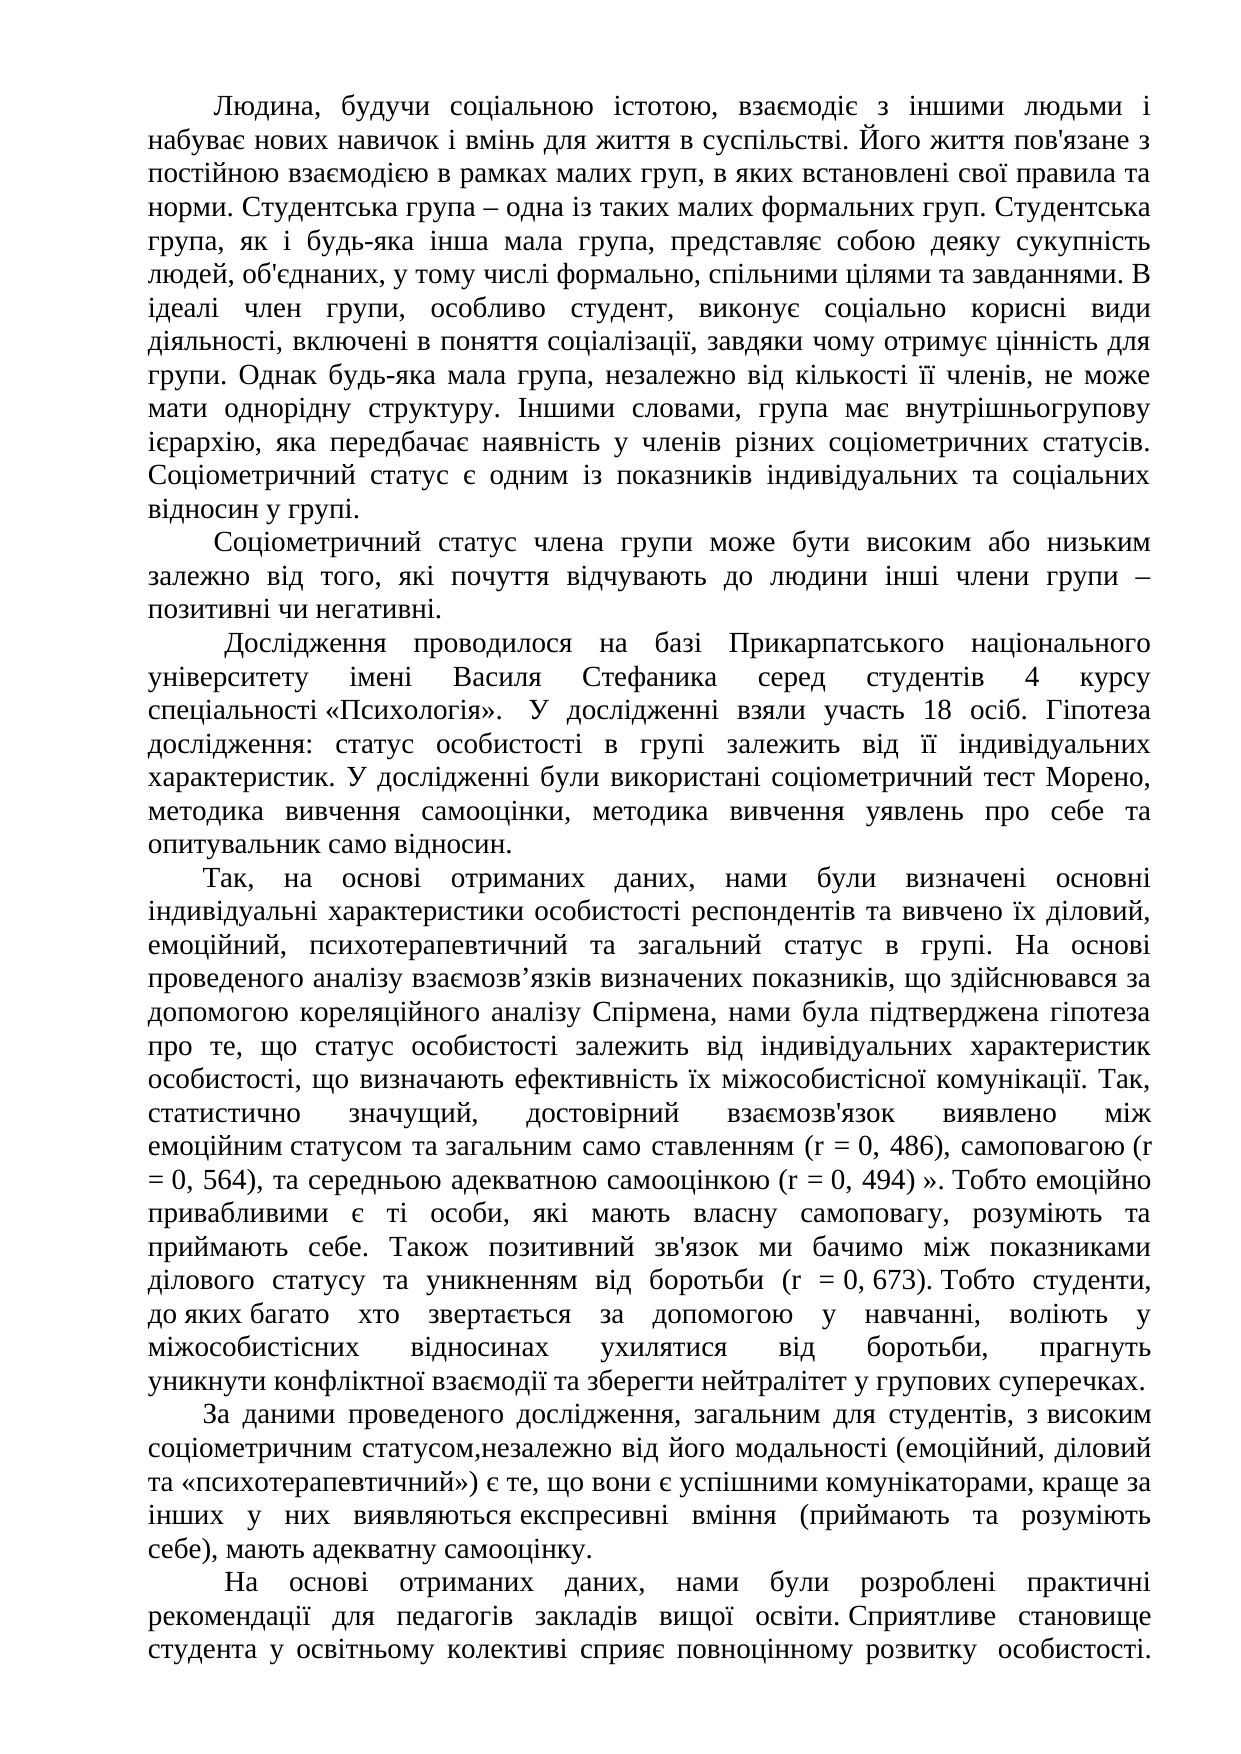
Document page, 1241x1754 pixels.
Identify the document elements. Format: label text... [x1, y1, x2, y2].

text Людина, будучи соціальною істотою, взаємодіє з іншими людьми і набуває нових навичок і вмінь для життя в суспільстві. Його життя пов'язане з постійною взаємодією в рамках малих груп, в яких встановлені свої правила та норми. Студентська група – одна із таких малих формальних груп. Студентська група, як і будь-яка інша мала група, представляє собою деяку сукупність людей, об'єднаних, у тому числі формально, спільними цілями та завданнями. В ідеалі член групи, особливо студент, виконує соціально корисні види діяльності, включені в поняття соціалізації, завдяки чому отримує цінність для групи. Однак будь-яка мала група, незалежно від кількості її членів, не може мати однорідну структуру. Іншими словами, група має внутрішньогрупову ієрархію, яка передбачає наявність у членів різних соціометричних статусів. Соціометричний статус є одним із показників індивідуальних та соціальних відносин у групі. [148, 88, 1152, 524]
text Дослідження проводилося на базі Прикарпатського національного університету імені Василя Стефаника серед студентів 4 курсу спеціальності «Психологія». У дослідженні взяли участь 18 осіб. Гіпотеза дослідження: статус особистості в групі залежить від її індивідуальних характеристик. У дослідженні були використані соціометричний тест Морено, методика вивчення самооцінки, методика вивчення уявлень про себе та опитувальник само відносин. [148, 625, 1152, 860]
text За даними проведеного дослідження, загальним для студентів, з високим соціометричним статусом,незалежно від його модальності (емоційний, діловий та «психотерапевтичний») є те, що вони є успішними комунікаторами, краще за інших у них виявляються експресивні вміння (приймають та розуміють себе), мають адекватну самооцінку. [148, 1397, 1152, 1564]
text Соціометричний статус члена групи може бути високим або низьким залежно від того, які почуття відчувають до людини інші члени групи – позитивні чи негативні. [148, 524, 1152, 625]
text Так, на основі отриманих даних, нами були визначені основні індивідуальні характеристики особистості респондентів та вивчено їх діловий, емоційний, психотерапевтичний та загальний статус в групі. На основі проведеного аналізу взаємозв’язків визначених показників, що здійснювався за допомогою кореляційного аналізу Спірмена, нами була підтверджена гіпотеза про те, що статус особистості залежить від індивідуальних характеристик особистості, що визначають ефективність їх міжособистісної комунікації. Так, статистично значущий, достовірний взаємозв'язок виявлено між емоційним статусом та загальним само ставленням (r = 0, 486), самоповагою (r = 0, 564), та середньою адекватною самооцінкою (r = 0, 494) ». Тобто емоційно привабливими є ті особи, які мають власну самоповагу, розуміють та приймають себе. Також позитивний зв'язок ми бачимо між показниками ділового статусу та уникненням від боротьби (r = 0, 673). Тобто студенти, до яких багато хто звертається за допомогою у навчанні, воліють у міжособистісних відносинах ухилятися від боротьби, прагнуть уникнути конфліктної взаємодії та зберегти нейтралітет у групових суперечках. [148, 860, 1152, 1397]
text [148, 1564, 1152, 1665]
